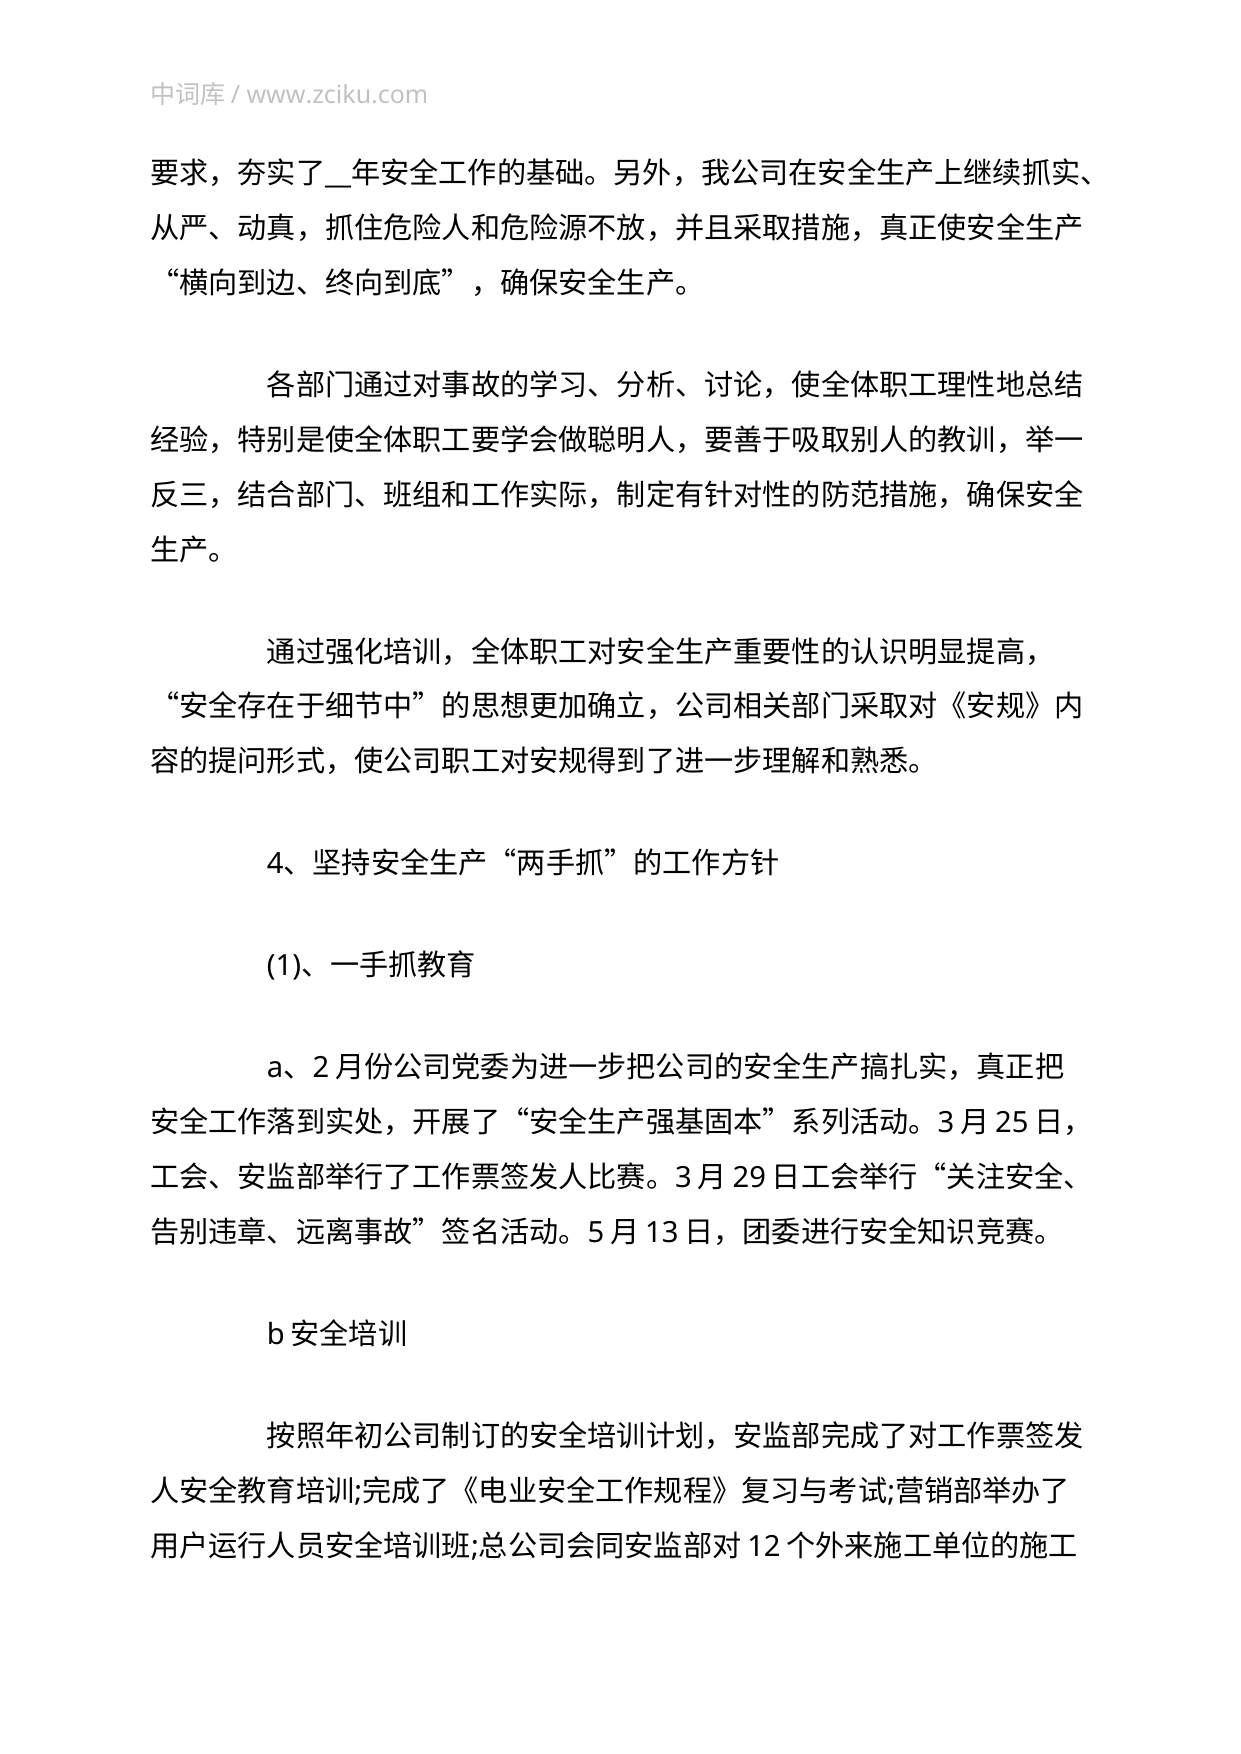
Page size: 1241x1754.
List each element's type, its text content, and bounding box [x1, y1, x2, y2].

text 各部门通过对事故的学习、分析、讨论，使全体职工理性地总结经验，特别是使全体职工要学会做聪明人，要善于吸取别人的教训，举一反三，结合部门、班组和工作实际，制定有针对性的防范措施，确保安全生产。 [150, 362, 1090, 569]
text 4、坚持安全生产“两手抓”的工作方针 [150, 840, 1090, 882]
text (1)、一手抓教育 [150, 942, 1090, 984]
text b安全培训 [150, 1311, 1090, 1353]
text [150, 1413, 1090, 1565]
text 通过强化培训，全体职工对安全生产重要性的认识明显提高，“安全存在于细节中”的思想更加确立，公司相关部门采取对《安规》内容的提问形式，使公司职工对安规得到了进一步理解和熟悉。 [150, 628, 1090, 780]
text a、2月份公司党委为进一步把公司的安全生产搞扎实，真正把安全工作落到实处，开展了“安全生产强基固本”系列活动。3月25日，工会、安监部举行了工作票签发人比赛。3月29日工会举行“关注安全、告别违章、远离事故”签名活动。5月13日，团委进行安全知识竞赛。 [150, 1044, 1090, 1251]
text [150, 150, 1090, 302]
